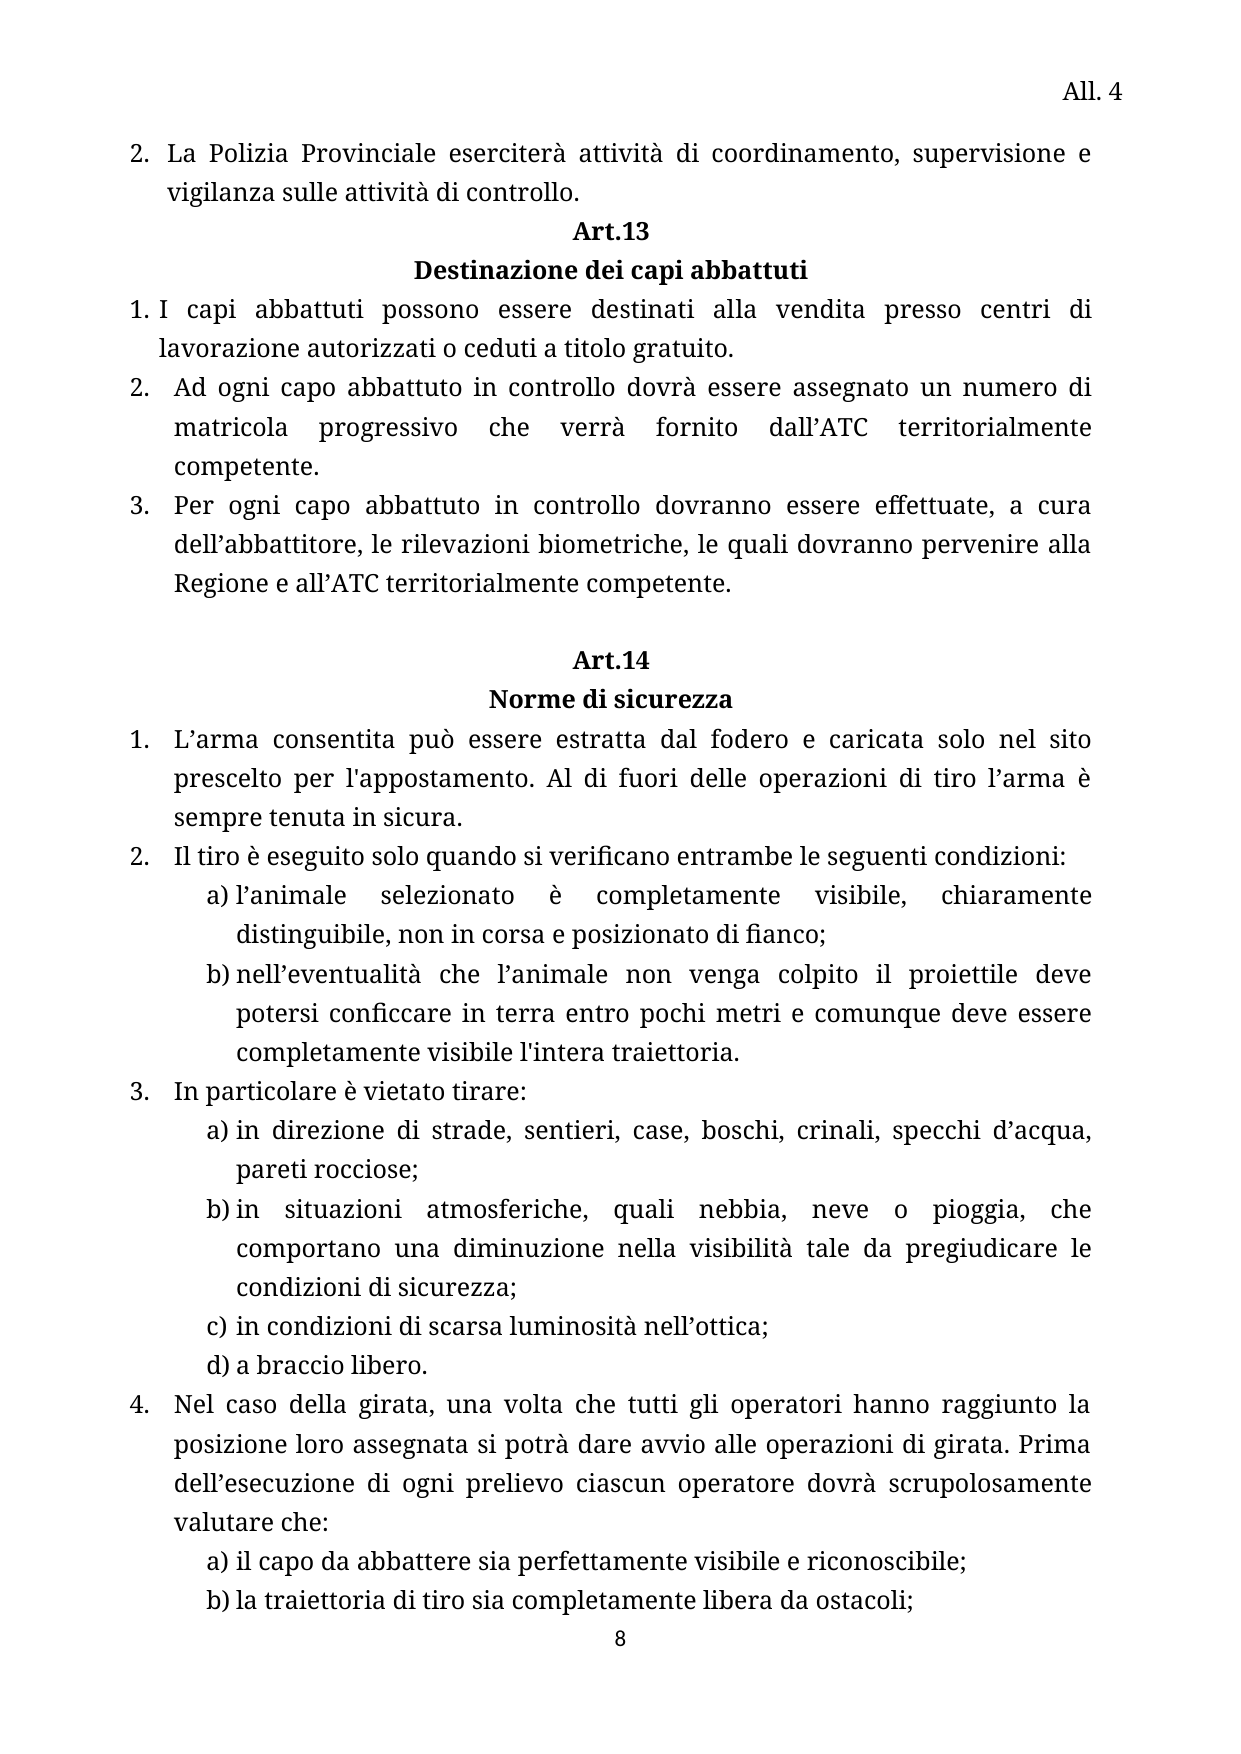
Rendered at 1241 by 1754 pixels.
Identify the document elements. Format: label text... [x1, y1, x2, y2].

table_cell Art.13 Destinazione dei capi abbattuti I capi abbattuti possono essere destinati alla vendita presso centri di lavorazione autorizzati o ceduti a titolo gratuito. Ad ogni capo abbattuto in controllo dovrà essere assegnato un numero di matricola progressivo che verrà fornito dall’ATC territorialmente competente. Per ogni capo abbattuto in controllo dovranno essere effettuate, a cura dell’abbattitore, le rilevazioni biometriche, le quali dovranno pervenire alla Regione e all’ATC territorialmente competente. [118, 213, 1104, 604]
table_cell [118, 136, 1104, 213]
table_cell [118, 604, 1104, 1621]
